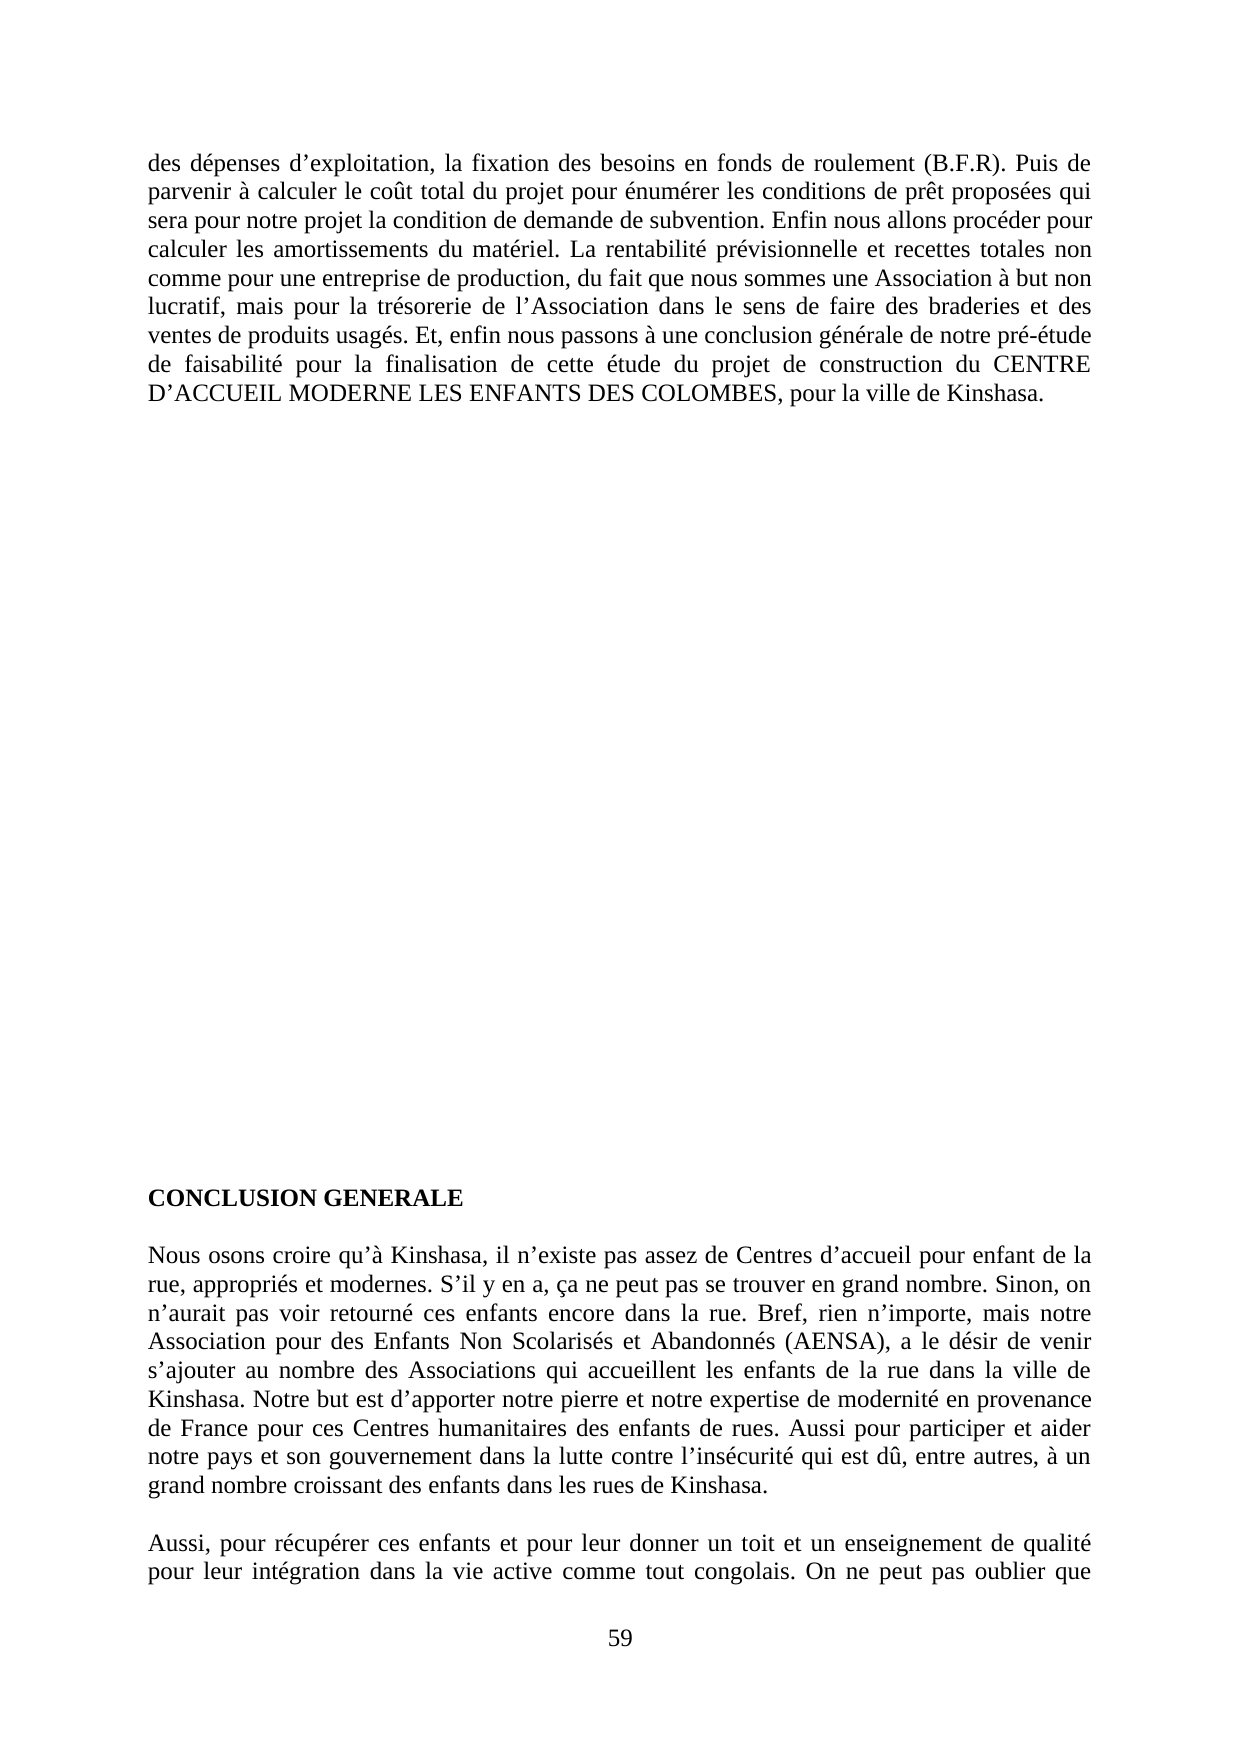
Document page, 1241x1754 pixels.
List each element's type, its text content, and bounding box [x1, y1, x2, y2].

text Nous osons croire qu’à Kinshasa, il n’existe pas assez de Centres d’accueil pour enfant de la rue, appropriés et modernes. S’il y en a, ça ne peut pas se trouver en grand nombre. Sinon, on n’aurait pas voir retourné ces enfants encore dans la rue. Bref, rien n’importe, mais notre Association pour des Enfants Non Scolarisés et Abandonnés (AENSA), a le désir de venir s’ajouter au nombre des Associations qui accueillent les enfants de la rue dans la ville de Kinshasa. Notre but est d’apporter notre pierre et notre expertise de modernité en provenance de France pour ces Centres humanitaires des enfants de rues. Aussi pour participer et aider notre pays et son gouvernement dans la lutte contre l’insécurité qui est dû, entre autres, à un grand nombre croissant des enfants dans les rues de Kinshasa. [148, 1240, 1093, 1499]
text CONCLUSION GENERALE [148, 1183, 1093, 1211]
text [148, 1528, 1093, 1585]
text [148, 148, 1093, 406]
